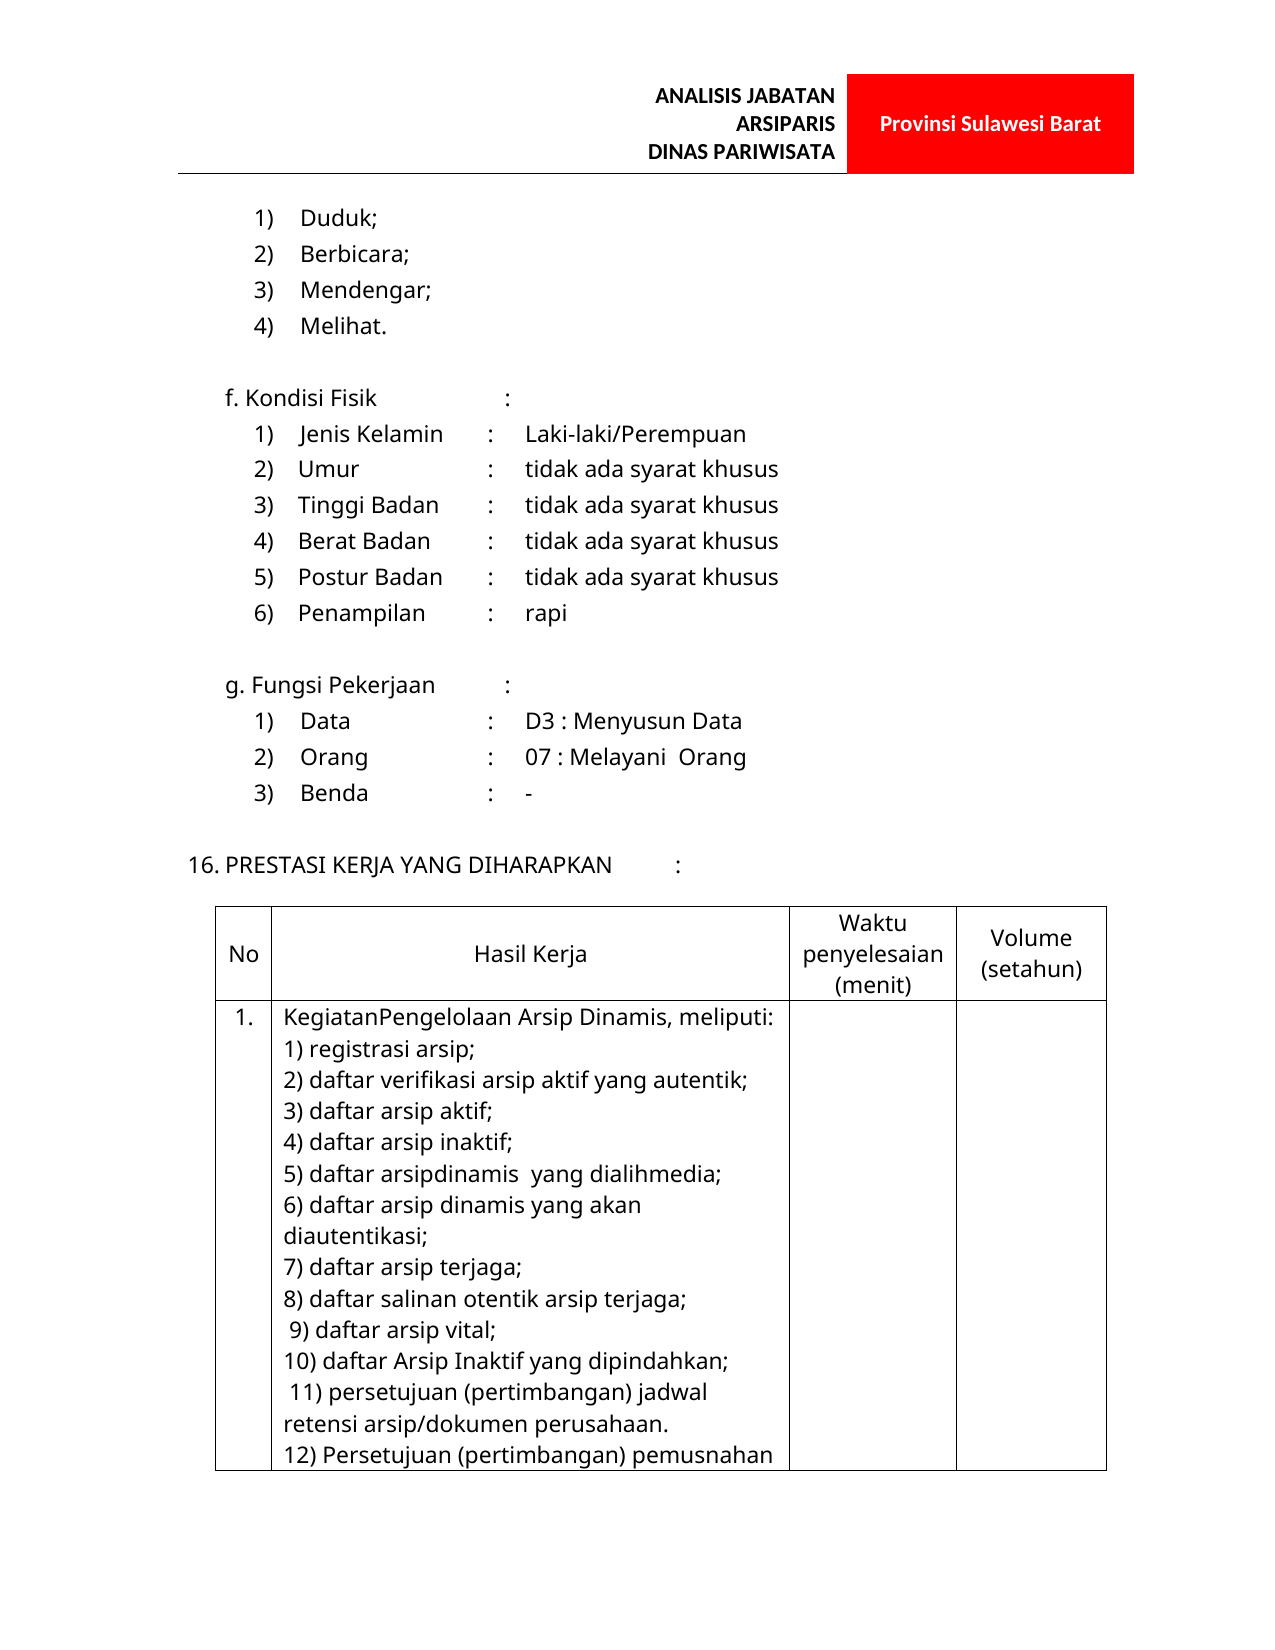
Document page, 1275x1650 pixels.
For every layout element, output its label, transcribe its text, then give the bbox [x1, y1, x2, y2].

list Jenis Kelamin : Laki-laki/Perempuan [253, 417, 1167, 449]
list Berbicara; [253, 238, 1167, 269]
table_header Volume (setahun) [957, 907, 1106, 1000]
list Melihat. [253, 310, 1167, 341]
table_header Waktu penyelesaian (menit) [790, 907, 956, 1000]
list Orang : 07 : Melayani Orang [253, 741, 1167, 772]
list Tinggi Badan : tidak ada syarat khusus [253, 489, 1167, 521]
table_cell [957, 1001, 1106, 1470]
table_cell [216, 1001, 271, 1470]
list f. Kondisi Fisik : [225, 382, 1167, 413]
table_cell [790, 1001, 956, 1470]
table_header No [216, 907, 271, 1000]
list PRESTASI KERJA YANG DIHARAPKAN : [187, 849, 1167, 880]
list Berat Badan : tidak ada syarat khusus [253, 525, 1167, 557]
list Duduk; [253, 202, 1167, 233]
list g. Fungsi Pekerjaan : [225, 669, 1167, 700]
list Data : D3 : Menyusun Data [253, 705, 1167, 736]
list Benda : - [253, 777, 1167, 808]
list Penampilan : rapi [253, 597, 1167, 628]
list Mendengar; [253, 274, 1167, 305]
table_header Hasil Kerja [272, 907, 789, 1000]
list Postur Badan : tidak ada syarat khusus [253, 561, 1167, 592]
list Umur : tidak ada syarat khusus [253, 453, 1167, 485]
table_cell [272, 1001, 789, 1470]
